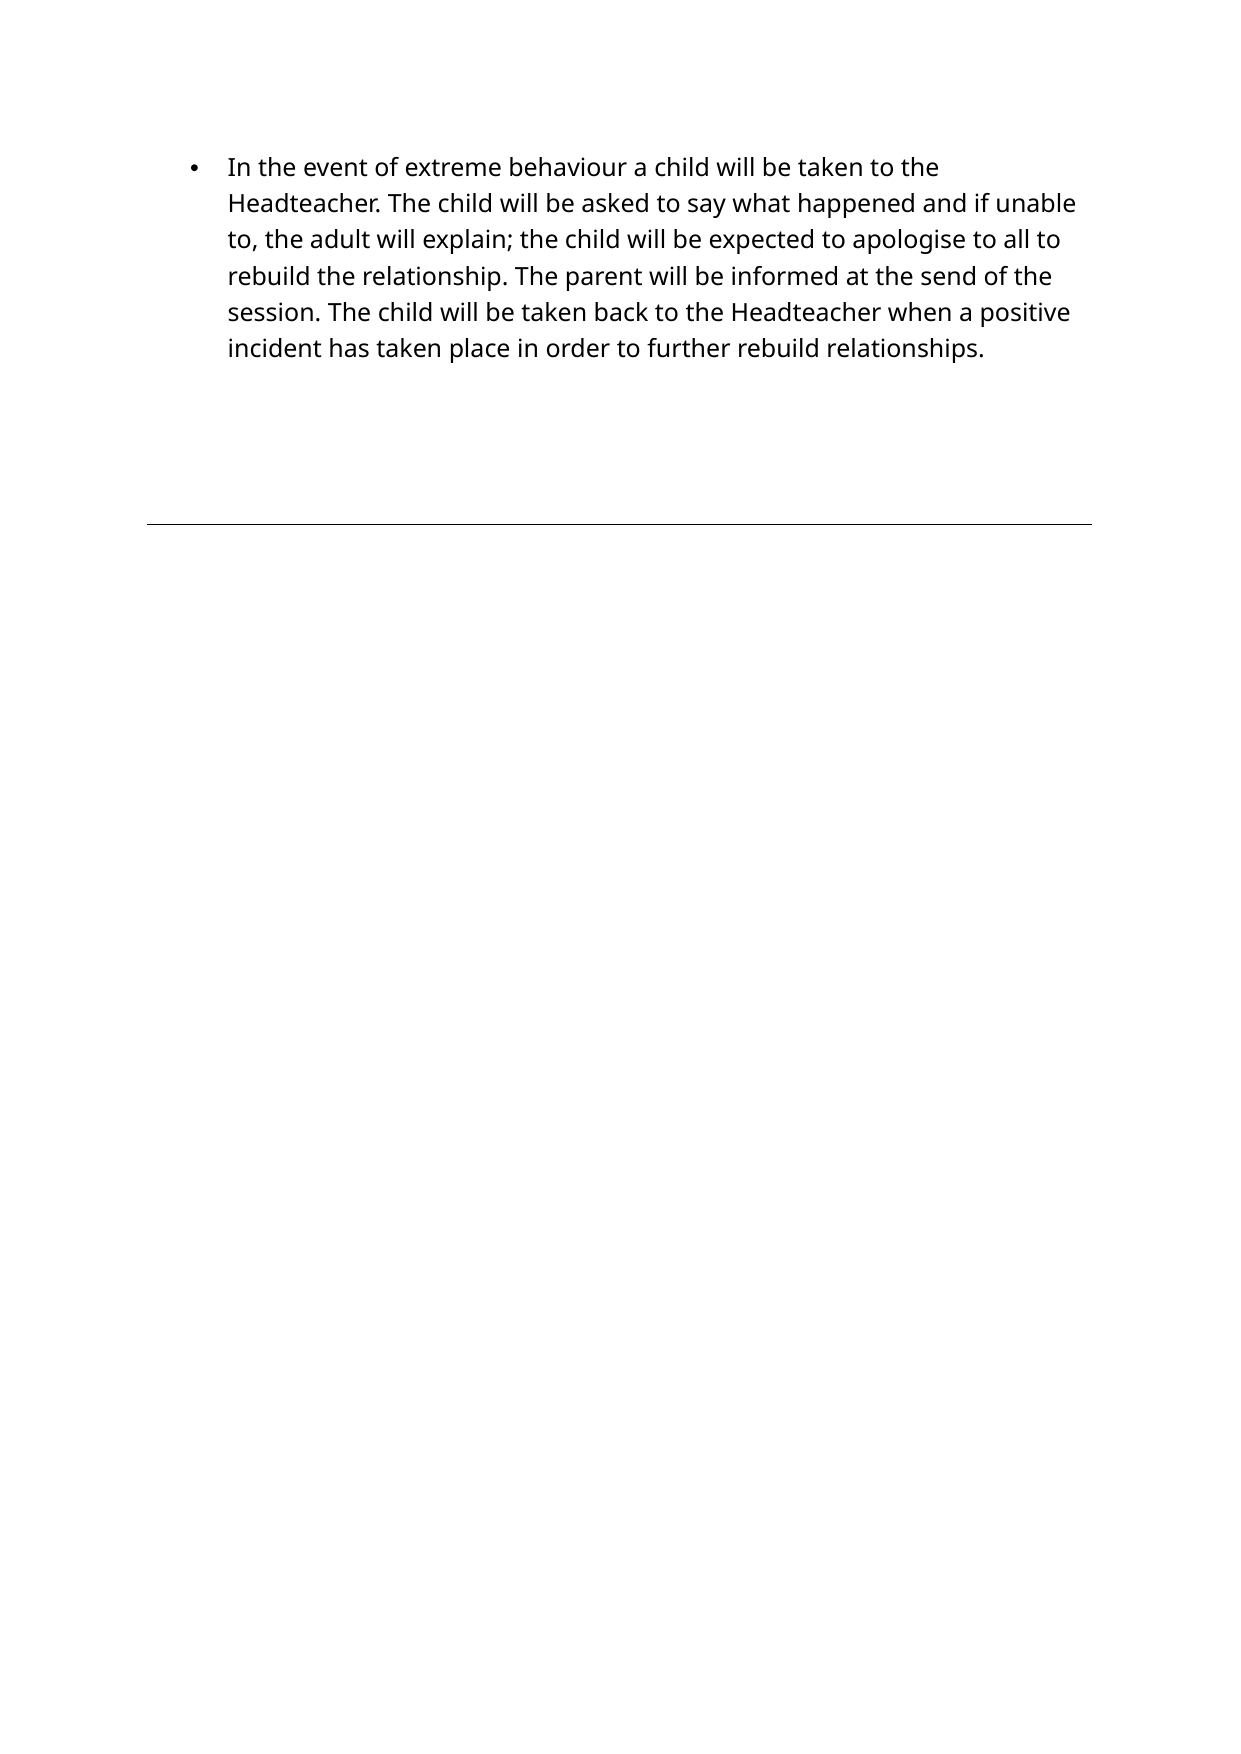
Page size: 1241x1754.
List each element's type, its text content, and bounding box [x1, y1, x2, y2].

list In the event of extreme behaviour a child will be taken to the Headteacher. The child will be asked to say what happened and if unable to, the adult will explain; the child will be expected to apologise to all to rebuild the relationship. The parent will be informed at the send of the session. The child will be taken back to the Headteacher when a positive incident has taken place in order to further rebuild relationships. [190, 150, 1092, 364]
